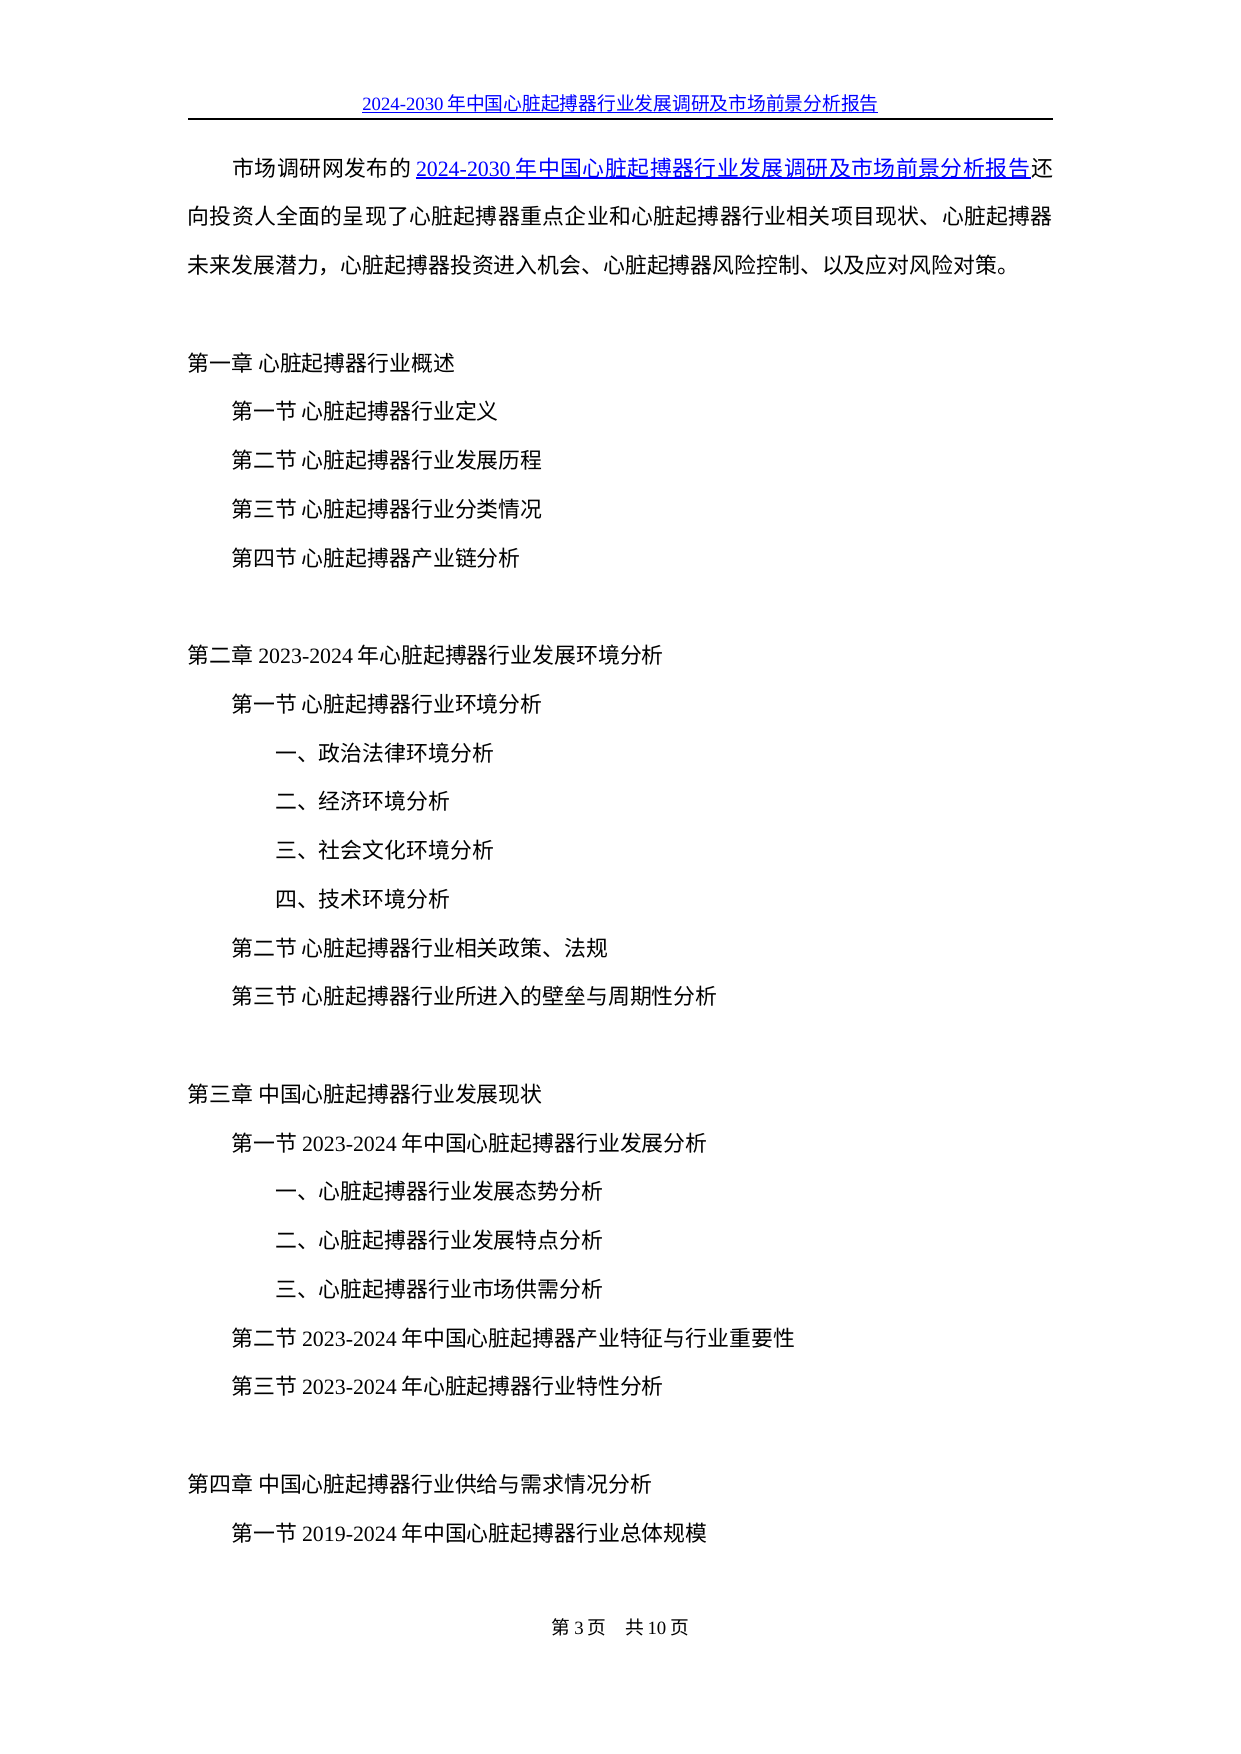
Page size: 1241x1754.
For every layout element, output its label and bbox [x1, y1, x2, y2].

text [187, 150, 1053, 1548]
